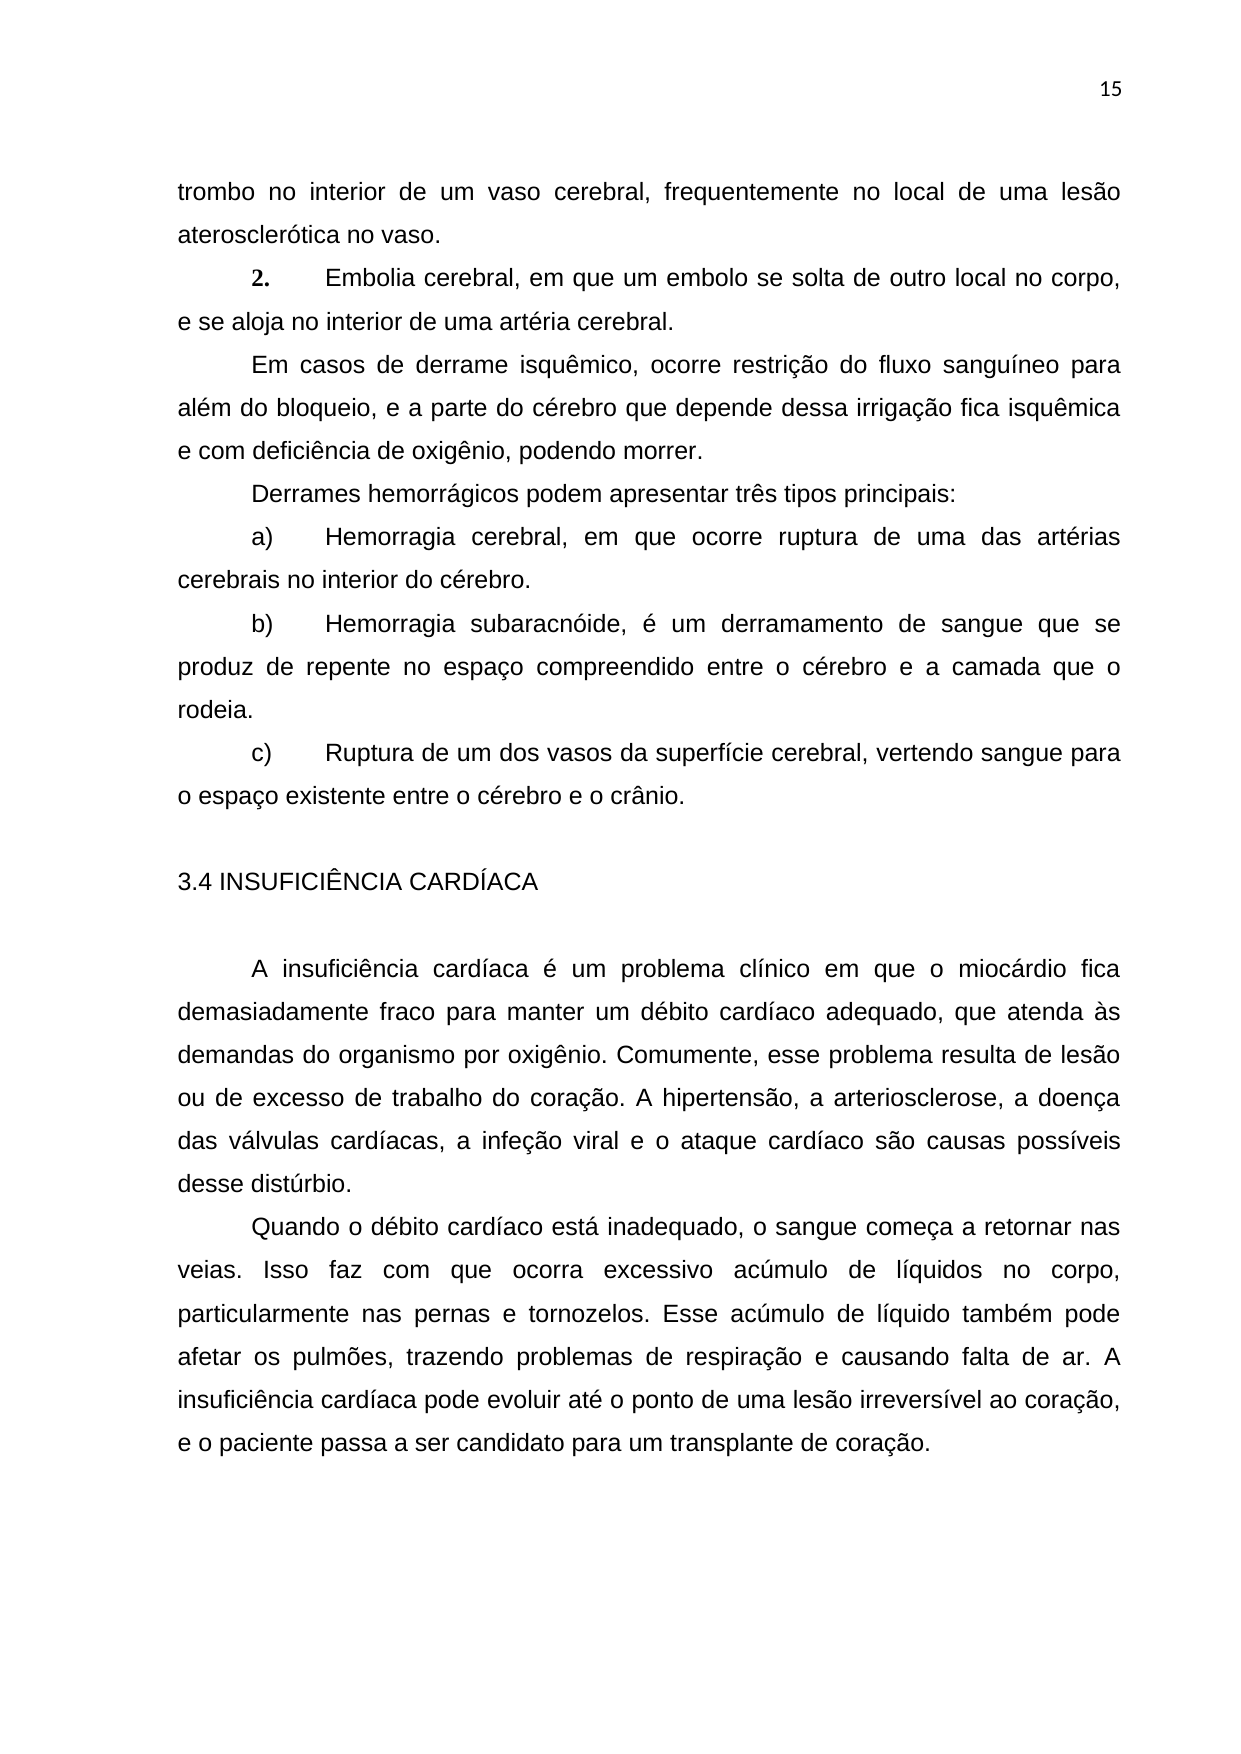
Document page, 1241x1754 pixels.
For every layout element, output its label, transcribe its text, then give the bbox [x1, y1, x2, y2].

text A insuficiência cardíaca é um problema clínico em que o miocárdio fica demasiadamente fraco para manter um débito cardíaco adequado, que atenda às demandas do organismo por oxigênio. Comumente, esse problema resulta de lesão ou de excesso de trabalho do coração. A hipertensão, a arteriosclerose, a doença das válvulas cardíacas, a infeção viral e o ataque cardíaco são causas possíveis desse distúrbio. [177, 953, 1122, 1198]
list Ruptura de um dos vasos da superfície cerebral, vertendo sangue para o espaço existente entre o cérebro e o crânio. [177, 738, 1122, 810]
text Em casos de derrame isquêmico, ocorre restrição do fluxo sanguíneo para além do bloqueio, e a parte do cérebro que depende dessa irrigação fica isquêmica e com deficiência de oxigênio, podendo morrer. [177, 350, 1122, 465]
text Quando o débito cardíaco está inadequado, o sangue começa a retornar nas veias. Isso faz com que ocorra excessivo acúmulo de líquidos no corpo, particularmente nas pernas e tornozelos. Esse acúmulo de líquido também pode afetar os pulmões, trazendo problemas de respiração e causando falta de ar. A insuficiência cardíaca pode evoluir até o ponto de uma lesão irreversível ao coração, e o paciente passa a ser candidato para um transplante de coração. [177, 1212, 1122, 1457]
text 3.4 Insuficiência cardíaca [177, 867, 1122, 896]
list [177, 177, 1122, 249]
list Hemorragia subaracnóide, é um derramamento de sangue que se produz de repente no espaço compreendido entre o cérebro e a camada que o rodeia. [177, 680, 1122, 723]
list Embolia cerebral, em que um embolo se solta de outro local no corpo, e se aloja no interior de uma artéria cerebral. [177, 263, 1122, 335]
list Hemorragia subaracnóide, é um derramamento de sangue que se produz de repente no espaço compreendido entre o cérebro e a camada que o rodeia. [177, 608, 1122, 652]
list Hemorragia cerebral, em que ocorre ruptura de uma das artérias cerebrais no interior do cérebro. [177, 522, 1122, 594]
text Derrames hemorrágicos podem apresentar três tipos principais: [177, 479, 1122, 508]
